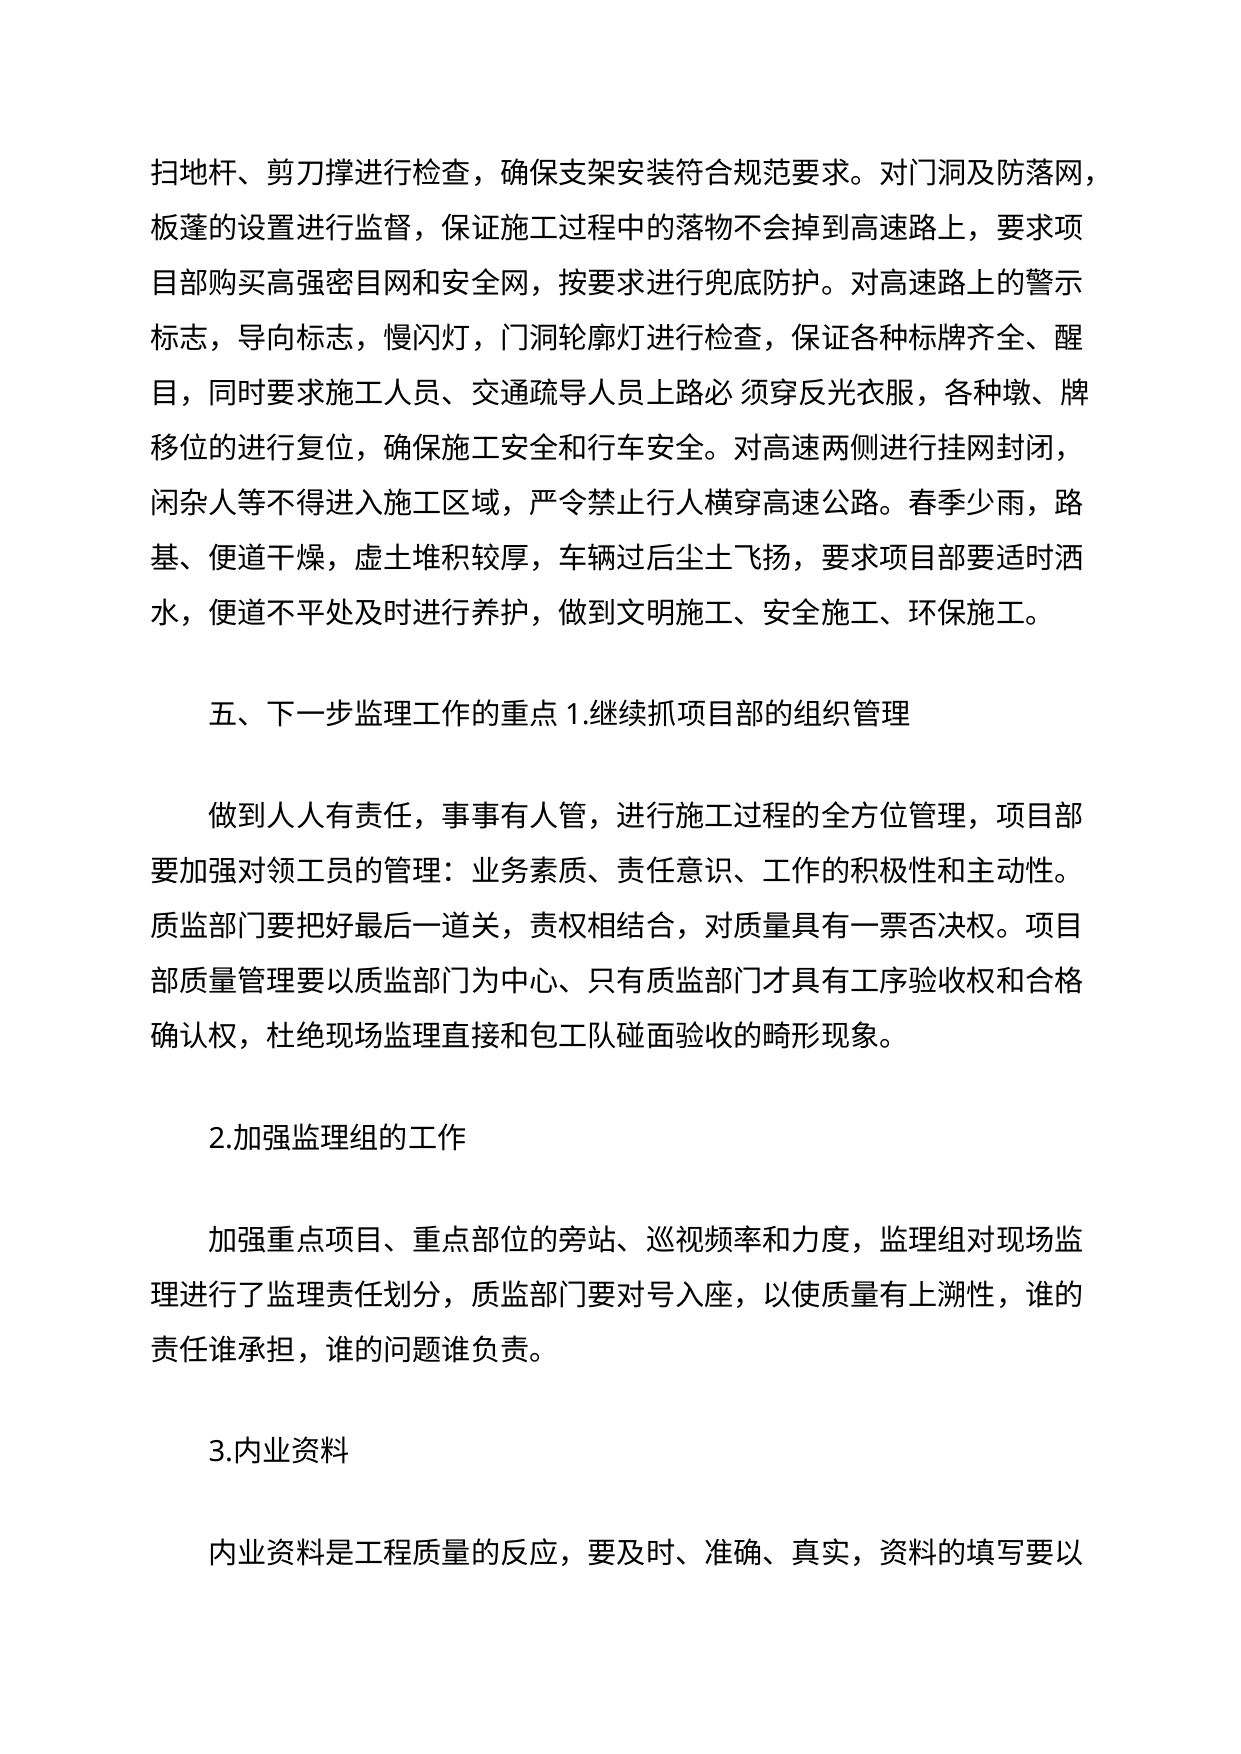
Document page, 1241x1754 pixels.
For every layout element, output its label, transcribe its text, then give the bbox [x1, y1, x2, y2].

text 加强重点项目、重点部位的旁站、巡视频率和力度，监理组对现场监理进行了监理责任划分，质监部门要对号入座，以使质量有上溯性，谁的责任谁承担，谁的问题谁负责。 [150, 1216, 1090, 1368]
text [150, 150, 1090, 631]
text 五、下一步监理工作的重点 1.继续抓项目部的组织管理 [150, 691, 1090, 733]
text 做到人人有责任，事事有人管，进行施工过程的全方位管理，项目部要加强对领工员的管理：业务素质、责任意识、工作的积极性和主动性。质监部门要把好最后一道关，责权相结合，对质量具有一票否决权。项目部质量管理要以质监部门为中心、只有质监部门才具有工序验收权和合格确认权，杜绝现场监理直接和包工队碰面验收的畸形现象。 [150, 793, 1090, 1055]
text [150, 1530, 1090, 1572]
text 2.加强监理组的工作 [150, 1114, 1090, 1157]
text 3.内业资料 [150, 1428, 1090, 1470]
